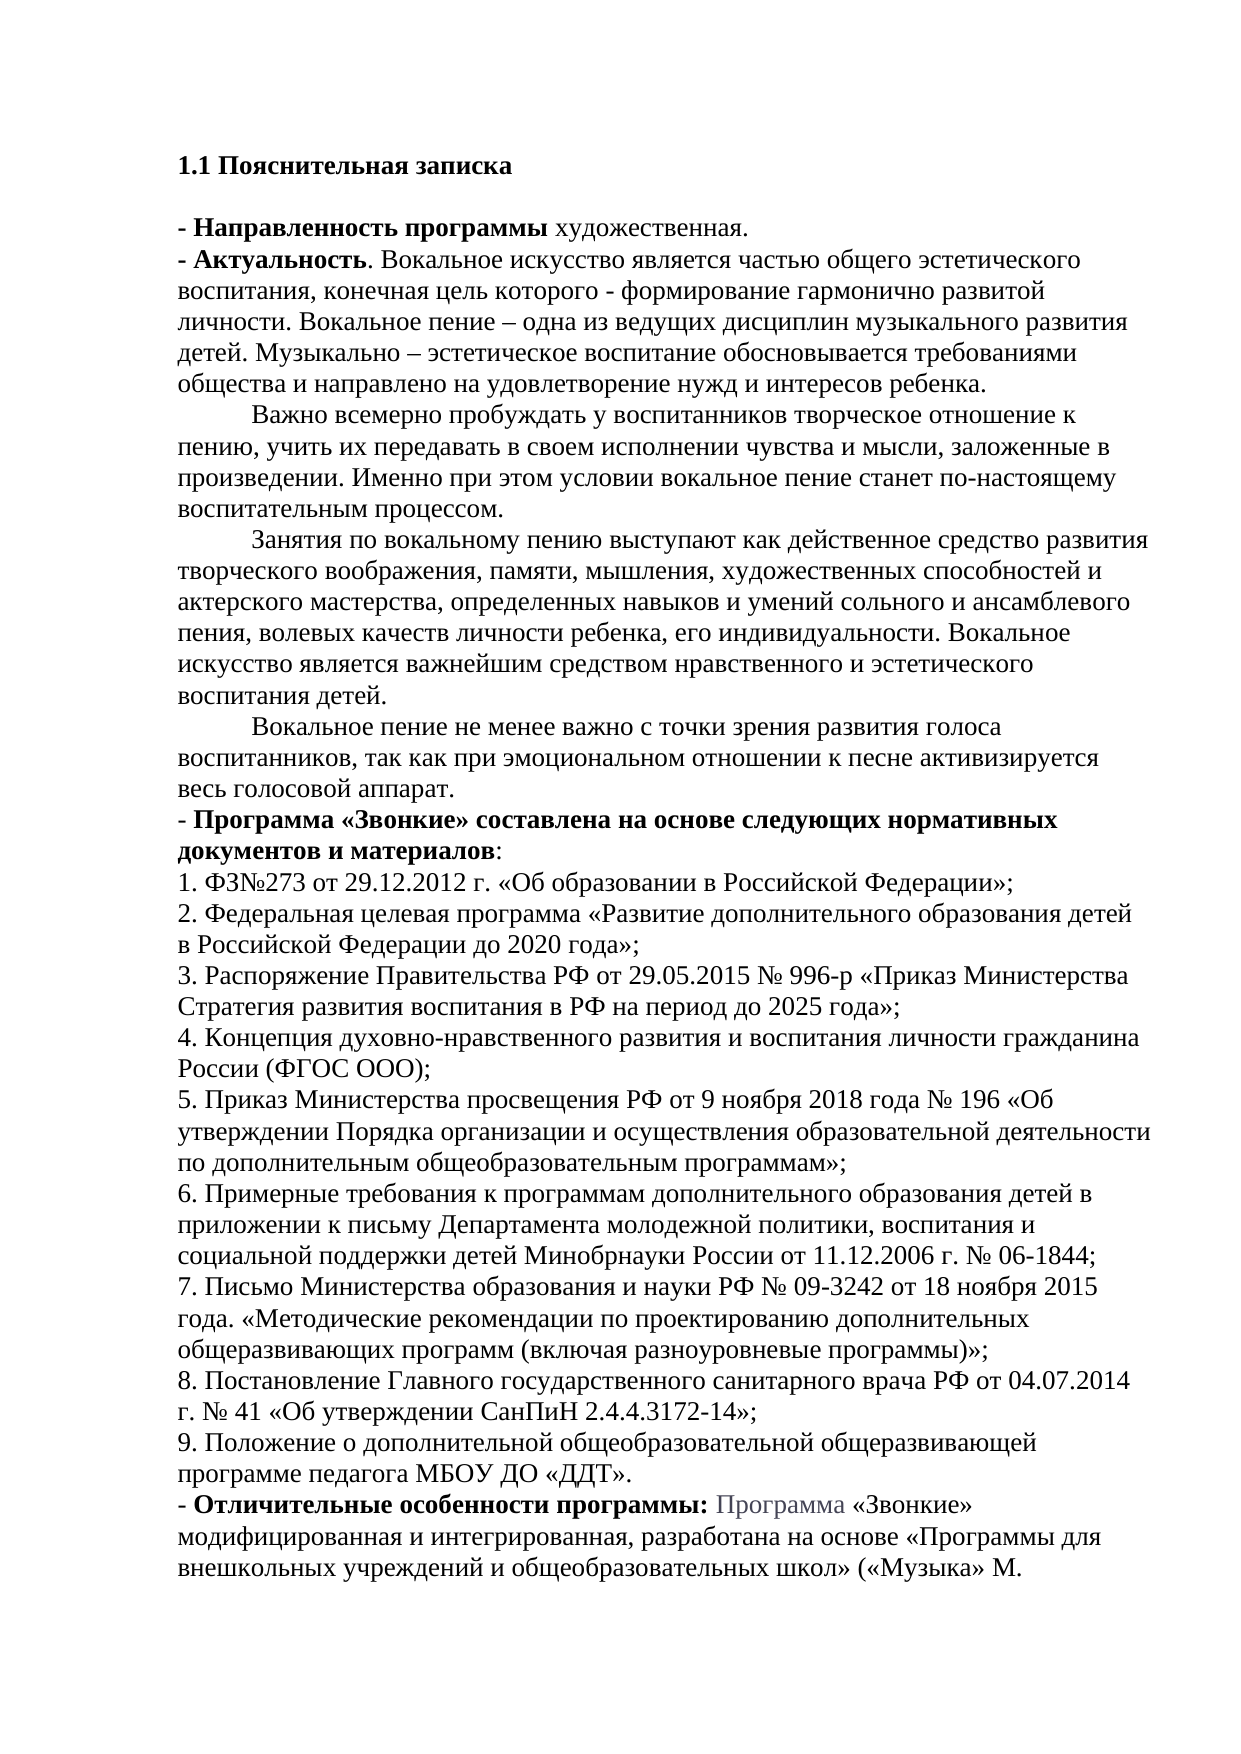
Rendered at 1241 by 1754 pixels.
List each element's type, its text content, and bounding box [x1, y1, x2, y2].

text Вокальное пение не менее важно с точки зрения развития голоса воспитанников, так как при эмоциональном отношении к песне активизируется весь голосовой аппарат. [177, 710, 1152, 803]
text 1.1 Пояснительная записка [177, 149, 1152, 180]
text Важно всемерно пробуждать у воспитанников творческое отношение к пению, учить их передавать в своем исполнении чувства и мысли, заложенные в произведении. Именно при этом условии вокальное пение станет по-настоящему воспитательным процессом. [177, 398, 1152, 523]
text - Направленность программы художественная. [177, 212, 1152, 243]
text Занятия по вокальному пению выступают как действенное средство развития творческого воображения, памяти, мышления, художественных способностей и актерского мастерства, определенных навыков и умений сольного и ансамблевого пения, волевых качеств личности ребенка, его индивидуальности. Вокальное искусство является важнейшим средством нравственного и эстетического воспитания детей. [177, 523, 1152, 710]
text - Актуальность. Вокальное искусство является частью общего эстетического воспитания, конечная цель которого - формирование гармонично развитой личности. Вокальное пение – одна из ведущих дисциплин музыкального развития детей. Музыкально – эстетическое воспитание обосновывается требованиями общества и направлено на удовлетворение нужд и интересов ребенка. [177, 243, 1152, 398]
text 7. Письмо Министерства образования и науки РФ № 09-3242 от 18 ноября 2015 года. «Методические рекомендации по проектированию дополнительных общеразвивающих программ (включая разноуровневые программы)»; [177, 1271, 1152, 1364]
text - Программа «Звонкие» составлена на основе следующих нормативных документов и материалов: [177, 803, 1152, 866]
text 9. Положение о дополнительной общеобразовательной общеразвивающей программе педагога МБОУ ДО «ДДТ». [177, 1426, 1152, 1488]
text 3. Распоряжение Правительства РФ от 29.05.2015 № 996-р «Приказ Министерства Стратегия развития воспитания в РФ на период до 2025 года»; [177, 959, 1152, 1021]
text 5. Приказ Министерства просвещения РФ от 9 ноября 2018 года № 196 «Об утверждении Порядка организации и осуществления образовательной деятельности по дополнительным общеобразовательным программам»; [177, 1084, 1152, 1177]
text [177, 1488, 1152, 1582]
text 8. Постановление Главного государственного санитарного врача РФ от 04.07.2014 г. № 41 «Об утверждении СанПиН 2.4.4.3172-14»; [177, 1364, 1152, 1426]
text 6. Примерные требования к программам дополнительного образования детей в приложении к письму Департамента молодежной политики, воспитания и социальной поддержки детей Минобрнауки России от 11.12.2006 г. № 06-1844; [177, 1177, 1152, 1271]
text 4. Концепция духовно-нравственного развития и воспитания личности гражданина России (ФГОС ООО); [177, 1021, 1152, 1084]
text 1. ФЗ№273 от 29.12.2012 г. «Об образовании в Российской Федерации»; [177, 866, 1152, 897]
text 2. Федеральная целевая программа «Развитие дополнительного образования детей в Российской Федерации до 2020 года»; [177, 897, 1152, 959]
